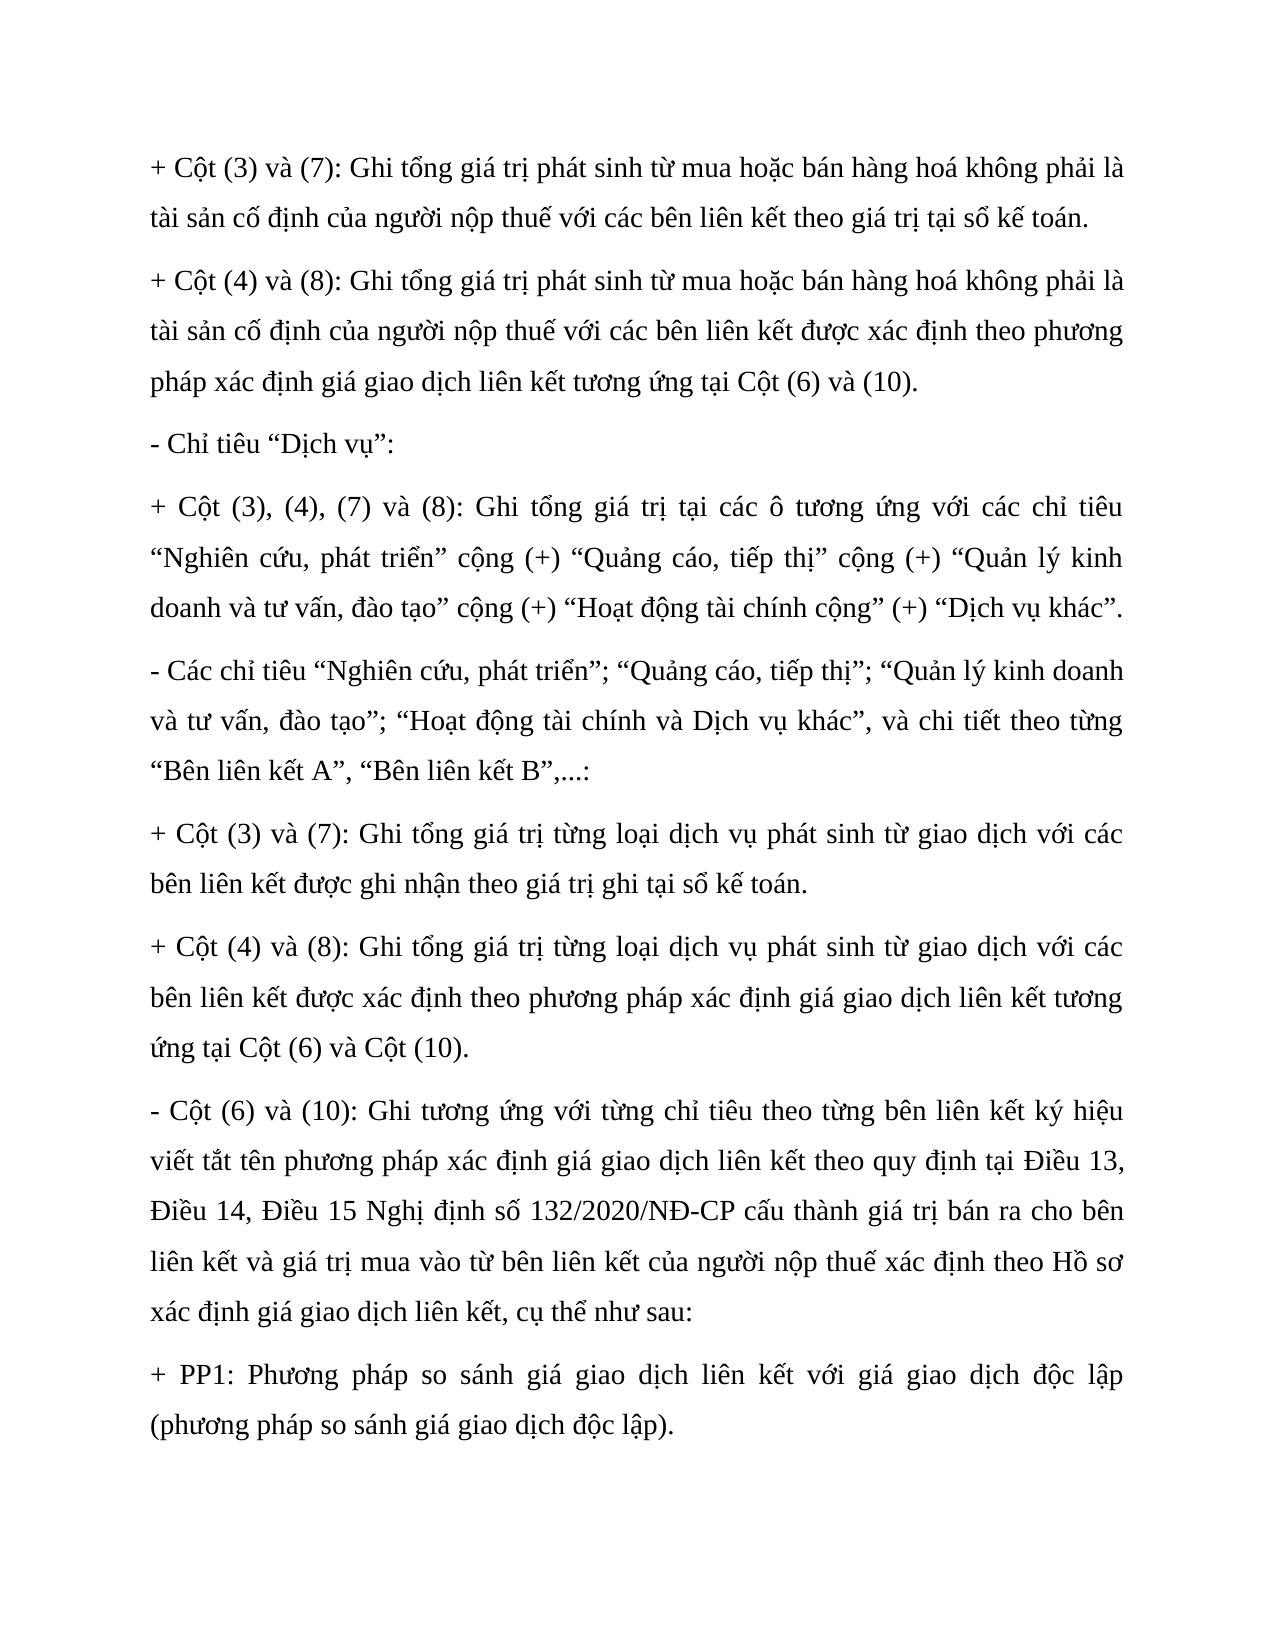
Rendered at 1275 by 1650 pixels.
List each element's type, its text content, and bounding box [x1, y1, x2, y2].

text + Cột (3) và (7): Ghi tổng giá trị phát sinh từ mua hoặc bán hàng hoá không phải là tài sản cố định của người nộp thuế với các bên liên kết theo giá trị tại sổ kế toán. [150, 150, 1125, 234]
text + Cột (3), (4), (7) và (8): Ghi tổng giá trị tại các ô tương ứng với các chỉ tiêu “Nghiên cứu, phát triển” cộng (+) “Quảng cáo, tiếp thị” cộng (+) “Quản lý kinh doanh và tư vấn, đào tạo” cộng (+) “Hoạt động tài chính cộng” (+) “Dịch vụ khác”. [150, 489, 1125, 623]
text - Các chỉ tiêu “Nghiên cứu, phát triển”; “Quảng cáo, tiếp thị”; “Quản lý kinh doanh và tư vấn, đào tạo”; “Hoạt động tài chính và Dịch vụ khác”, và chi tiết theo từng “Bên liên kết A”, “Bên liên kết B”,...: [150, 653, 1125, 787]
text + Cột (4) và (8): Ghi tổng giá trị phát sinh từ mua hoặc bán hàng hoá không phải là tài sản cố định của người nộp thuế với các bên liên kết được xác định theo phương pháp xác định giá giao dịch liên kết tương ứng tại Cột (6) và (10). [150, 263, 1125, 397]
text + PP1: Phương pháp so sánh giá giao dịch liên kết với giá giao dịch độc lập (phương pháp so sánh giá giao dịch độc lập). [150, 1357, 1125, 1441]
text + Cột (4) và (8): Ghi tổng giá trị từng loại dịch vụ phát sinh từ giao dịch với các bên liên kết được xác định theo phương pháp xác định giá giao dịch liên kết tương ứng tại Cột (6) và Cột (10). [150, 929, 1125, 1063]
text + Cột (3) và (7): Ghi tổng giá trị từng loại dịch vụ phát sinh từ giao dịch với các bên liên kết được ghi nhận theo giá trị ghi tại sổ kế toán. [150, 816, 1125, 900]
text - Cột (6) và (10): Ghi tương ứng với từng chỉ tiêu theo từng bên liên kết ký hiệu viết tắt tên phương pháp xác định giá giao dịch liên kết theo quy định tại Điều 13, Điều 14, Điều 15 Nghị định số 132/2020/NĐ-CP cấu thành giá trị bán ra cho bên liên kết và giá trị mua vào từ bên liên kết của người nộp thuế xác định theo Hồ sơ xác định giá giao dịch liên kết, cụ thể như sau: [150, 1093, 1125, 1328]
text - Chỉ tiêu “Dịch vụ”: [150, 427, 1125, 460]
